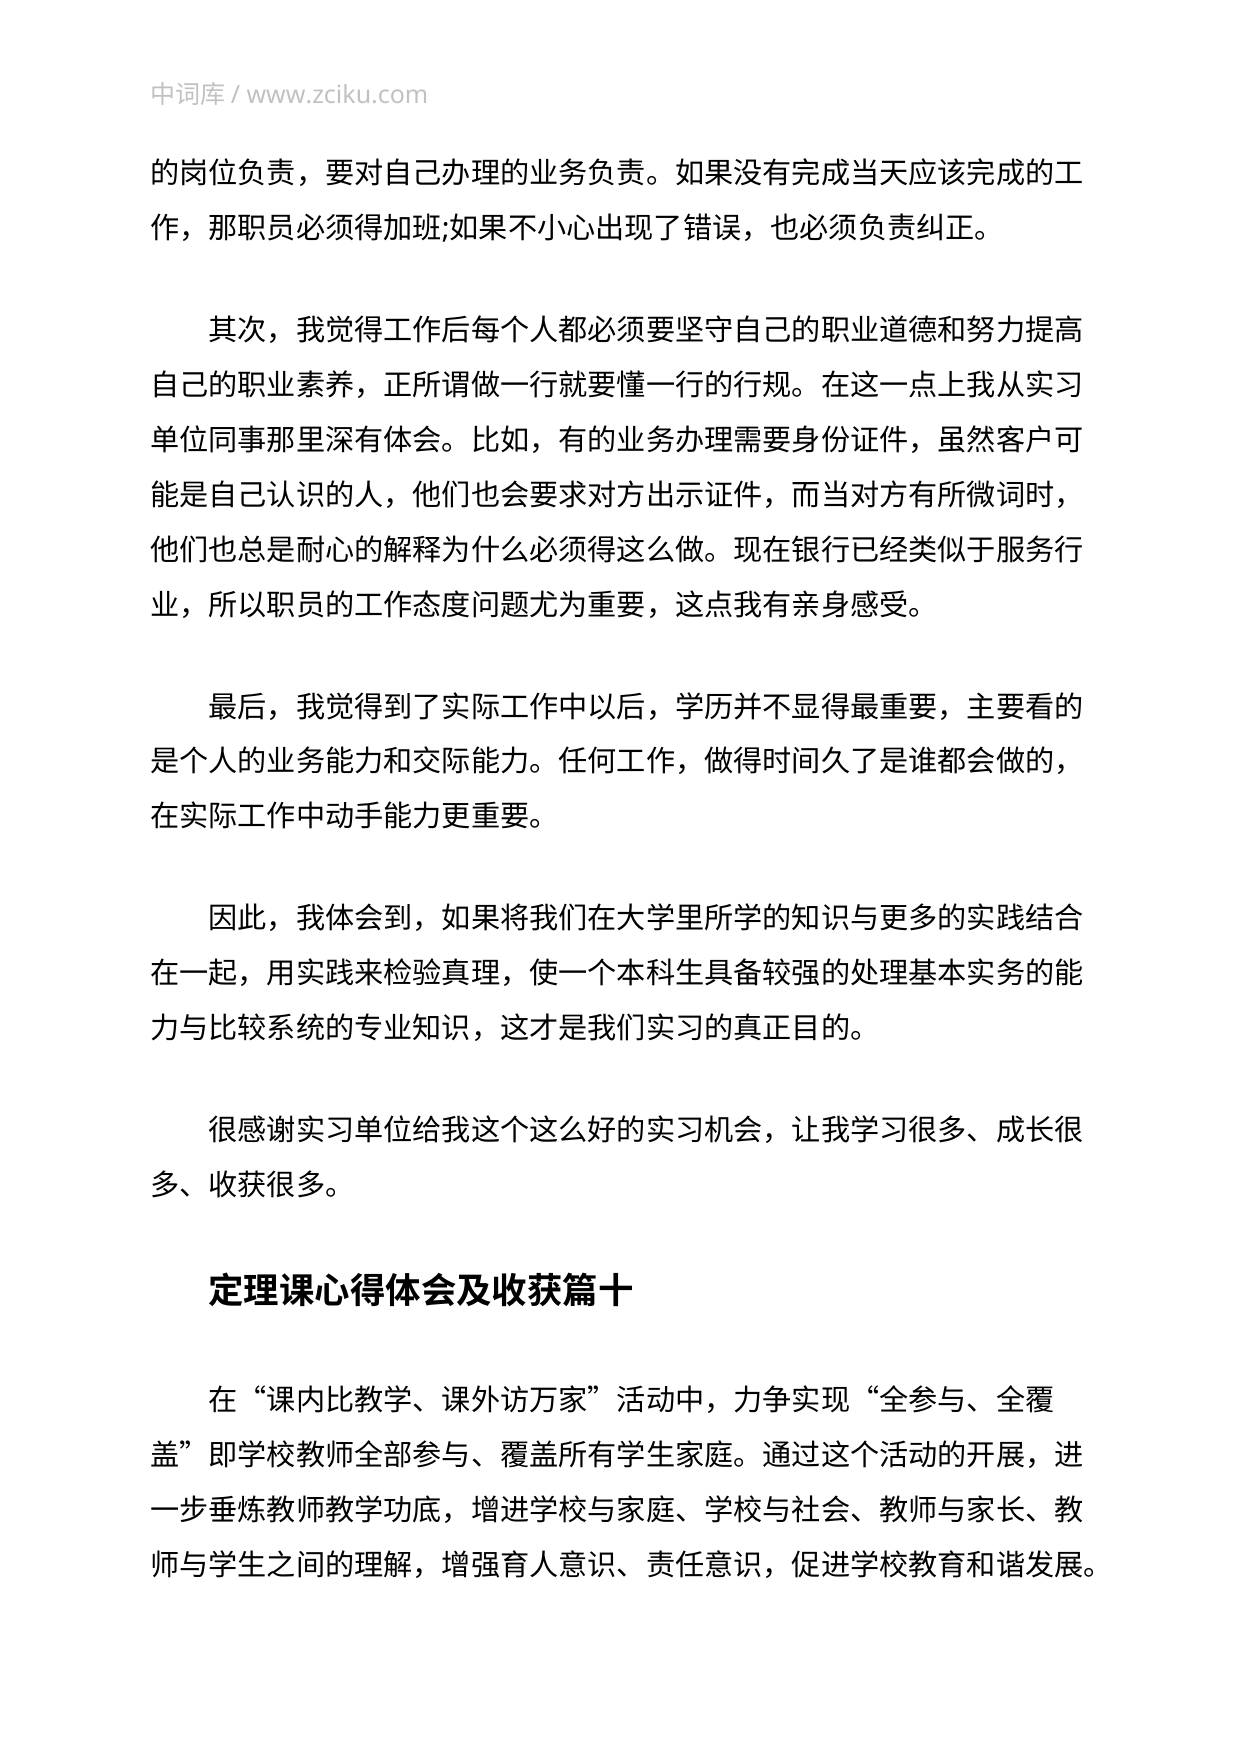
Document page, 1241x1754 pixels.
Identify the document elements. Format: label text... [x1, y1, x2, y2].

text 定理课心得体会及收获篇十 [150, 1263, 1090, 1314]
text 其次，我觉得工作后每个人都必须要坚守自己的职业道德和努力提高自己的职业素养，正所谓做一行就要懂一行的行规。在这一点上我从实习单位同事那里深有体会。比如，有的业务办理需要身份证件，虽然客户可能是自己认识的人，他们也会要求对方出示证件，而当对方有所微词时，他们也总是耐心的解释为什么必须得这么做。现在银行已经类似于服务行业，所以职员的工作态度问题尤为重要，这点我有亲身感受。 [150, 307, 1090, 624]
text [150, 150, 1090, 247]
text 最后，我觉得到了实际工作中以后，学历并不显得最重要，主要看的是个人的业务能力和交际能力。任何工作，做得时间久了是谁都会做的，在实际工作中动手能力更重要。 [150, 683, 1090, 835]
text 在“课内比教学、课外访万家”活动中，力争实现“全参与、全覆盖”即学校教师全部参与、覆盖所有学生家庭。通过这个活动的开展，进一步垂炼教师教学功底，增进学校与家庭、学校与社会、教师与家长、教师与学生之间的理解，增强育人意识、责任意识，促进学校教育和谐发展。 [150, 1376, 1090, 1583]
text 很感谢实习单位给我这个这么好的实习机会，让我学习很多、成长很多、收获很多。 [150, 1106, 1090, 1203]
text 因此，我体会到，如果将我们在大学里所学的知识与更多的实践结合在一起，用实践来检验真理，使一个本科生具备较强的处理基本实务的能力与比较系统的专业知识，这才是我们实习的真正目的。 [150, 895, 1090, 1047]
